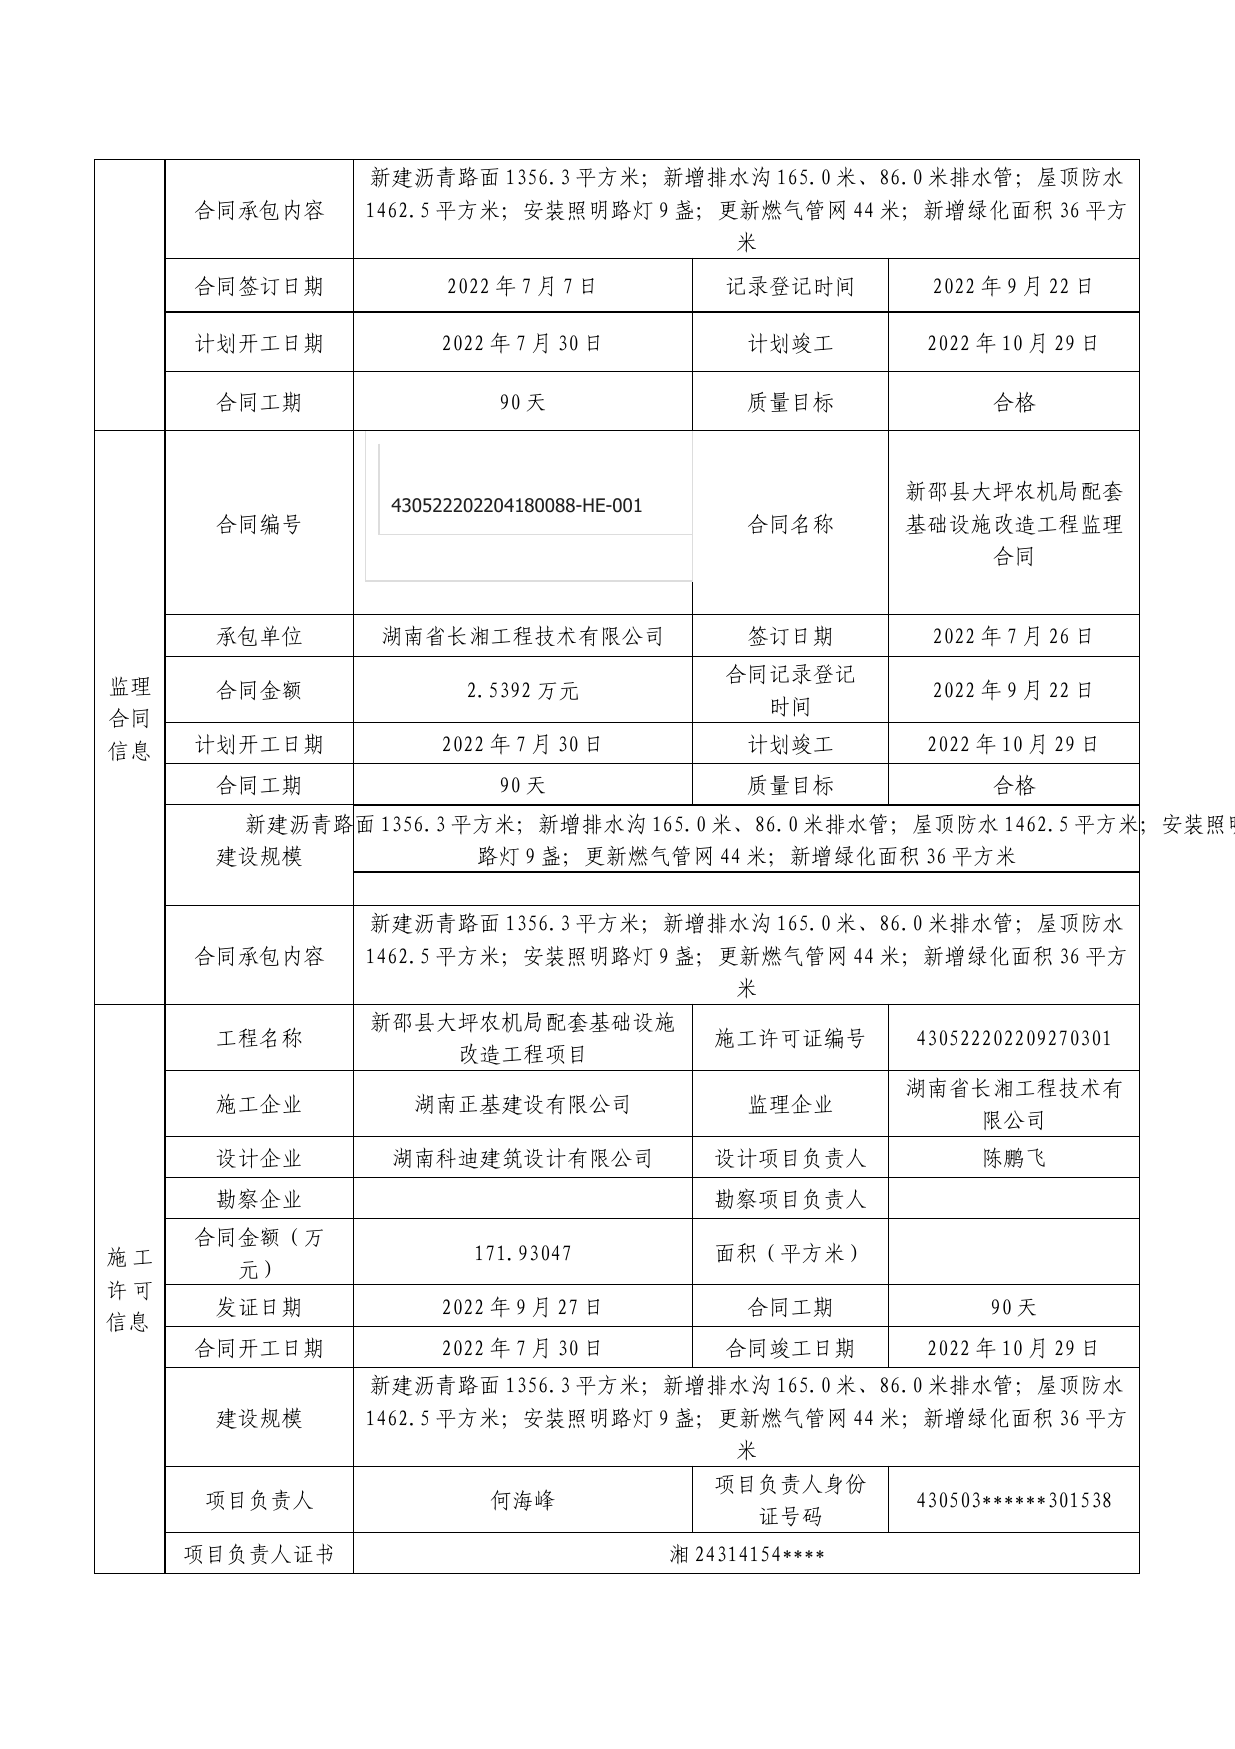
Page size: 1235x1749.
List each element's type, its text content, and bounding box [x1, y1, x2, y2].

table_cell 陈鹏飞 [889, 1137, 1139, 1177]
table_cell 湖南省长湘工程技术有限公司 [354, 615, 692, 656]
table_cell 合同开工日期 [166, 1327, 353, 1367]
table_cell 质量目标 [693, 372, 888, 430]
table_cell 工程名称 [166, 1005, 353, 1069]
table_cell 2022年9月22日 [889, 259, 1139, 311]
table_cell 建设规模 [166, 805, 353, 905]
table_cell 2022年7月30日 [354, 723, 692, 763]
table_cell 监理企业 [693, 1071, 888, 1136]
table_cell 合同承包内容 [166, 160, 353, 258]
table_cell 2022年9月22日 [889, 657, 1139, 722]
table_cell 设计项目负责人 [693, 1137, 888, 1177]
table_cell 施工许可证编号 [693, 1005, 888, 1069]
table_cell 新建沥青路面1356.3平方米；新增排水沟165.0米、86.0米排水管；屋顶防水1462.5平方米；安装照明路灯9盏；更新燃气管网44米；新增绿化面积36平方米 [354, 1368, 1139, 1466]
table_cell 计划开工日期 [166, 723, 353, 763]
table_cell 何海峰 [354, 1467, 692, 1532]
table_cell 签订日期 [693, 615, 888, 656]
table_cell 计划开工日期 [166, 313, 353, 371]
table_cell 湖南科迪建筑设计有限公司 [354, 1137, 692, 1177]
table_cell 施工许可信息 [95, 1005, 164, 1573]
table_cell 430522202209270301 [889, 1005, 1139, 1069]
table_cell 2.5392万元 [354, 657, 692, 722]
table_cell 设计企业 [166, 1137, 353, 1177]
table_cell [354, 431, 692, 614]
table_cell 施工企业 [166, 1071, 353, 1136]
table_cell 2022年10月29日 [889, 723, 1139, 763]
table_cell 新建沥青路面1356.3平方米；新增排水沟165.0米、86.0米排水管；屋顶防水1462.5平方米；安装照明路灯9盏；更新燃气管网44米；新增绿化面积36平方米 [354, 160, 1139, 258]
table_cell 监理合同信息 [95, 431, 164, 1003]
table_cell 90天 [354, 764, 692, 804]
table_cell [354, 873, 1139, 905]
table_cell 湘24314154**** [354, 1533, 1139, 1573]
table_cell 湖南正基建设有限公司 [354, 1071, 692, 1136]
table_cell 勘察项目负责人 [693, 1178, 888, 1218]
table_cell 2022年10月29日 [889, 1327, 1139, 1367]
table_cell 合同名称 [693, 431, 888, 614]
table_cell 合同承包内容 [166, 906, 353, 1003]
table_cell 合同签订日期 [166, 259, 353, 311]
table_cell 合同竣工日期 [693, 1327, 888, 1367]
table_cell 合同记录登记 时间 [693, 657, 888, 722]
table_cell 发证日期 [166, 1285, 353, 1326]
table_cell 建设规模 [166, 1368, 353, 1466]
table_cell 2022年10月29日 [889, 313, 1139, 371]
table_cell 新建沥青路面1356.3平方米；新增排水沟165.0米、86.0米排水管；屋顶防水1462.5平方米；安装照明路灯9盏；更新燃气管网44米；新增绿化面积36平方米 [354, 906, 1139, 1003]
table_cell 合同编号 [166, 431, 353, 614]
table_cell 质量目标 [693, 764, 888, 804]
table_cell 承包单位 [166, 615, 353, 656]
table_cell 2022年7月30日 [354, 313, 692, 371]
table_cell 90天 [354, 372, 692, 430]
table_cell 合格 [889, 764, 1139, 804]
table_cell 新邵县大坪农机局配套基础设施改造工程监理合同 [889, 431, 1139, 614]
table_cell [889, 1219, 1139, 1284]
table_cell 合同金额 [166, 657, 353, 722]
table_cell 合同工期 [166, 764, 353, 804]
table_cell 合同金额（万元） [166, 1219, 353, 1284]
table_cell 90天 [889, 1285, 1139, 1326]
table_cell 计划竣工 [693, 313, 888, 371]
table_cell 记录登记时间 [693, 259, 888, 311]
table_cell 新邵县大坪农机局配套基础设施改造工程项目 [354, 1005, 692, 1069]
table_cell 面积（平方米） [693, 1219, 888, 1284]
table_cell 171.93047 [354, 1219, 692, 1284]
table_cell 合格 [889, 372, 1139, 430]
table_cell 合同工期 [166, 372, 353, 430]
table_cell 2022年7月26日 [889, 615, 1139, 656]
table_cell [354, 806, 1139, 871]
table_cell 项目负责人证书编号 [166, 1533, 353, 1573]
table_cell 勘察企业 [166, 1178, 353, 1218]
table_cell 2022年7月7日 [354, 259, 692, 311]
table_cell 计划竣工 [693, 723, 888, 763]
table_cell 湖南省长湘工程技术有限公司 [889, 1071, 1139, 1136]
table_cell 2022年9月27日 [354, 1285, 692, 1326]
table_cell 合同工期 [693, 1285, 888, 1326]
table_cell 项目负责人 [166, 1467, 353, 1532]
table_cell [889, 1178, 1139, 1218]
table_cell 430503******301538 [889, 1467, 1139, 1532]
table_cell 项目负责人身份证号码 [693, 1467, 888, 1532]
table_cell [354, 1178, 692, 1218]
table_cell 2022年7月30日 [354, 1327, 692, 1367]
